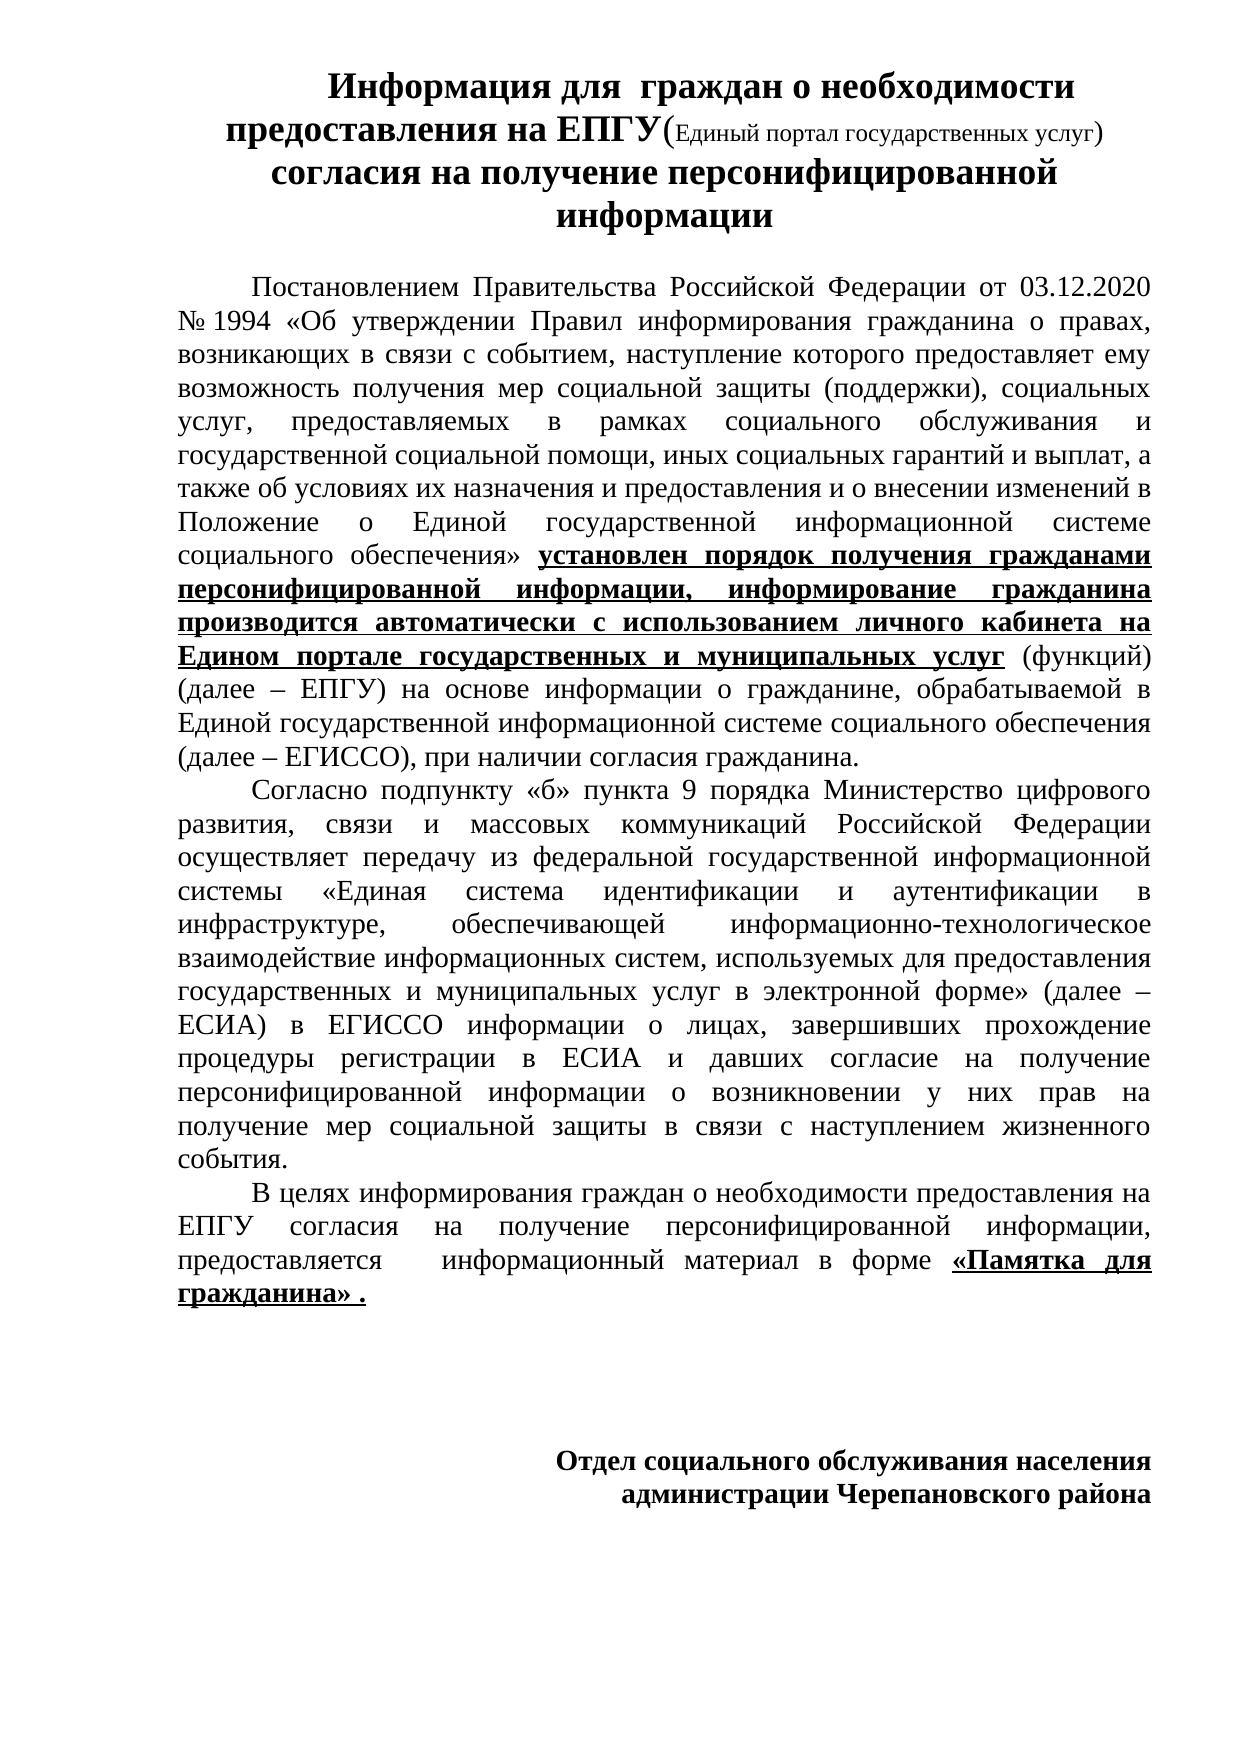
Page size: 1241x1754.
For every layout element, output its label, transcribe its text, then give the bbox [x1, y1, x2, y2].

text Согласно подпункту «б» пункта 9 порядка Министерство цифрового развития, связи и массовых коммуникаций Российской Федерации осуществляет передачу из федеральной государственной информационной системы «Единая система идентификации и аутентификации в инфраструктуре, обеспечивающей информационно-технологическое взаимодействие информационных систем, используемых для предоставления государственных и муниципальных услуг в электронной форме» (далее – ЕСИА) в ЕГИССО информации о лицах, завершивших прохождение процедуры регистрации в ЕСИА и давших согласие на получение персонифицированной информации о возникновении у них прав на получение мер социальной защиты в связи с наступлением жизненного события. [177, 772, 1152, 1175]
text Постановлением Правительства Российской Федерации от 03.12.2020 № 1994 «Об утверждении Правил информирования гражданина о правах, возникающих в связи с событием, наступление которого предоставляет ему возможность получения мер социальной защиты (поддержки), социальных услуг, предоставляемых в рамках социального обслуживания и государственной социальной помощи, иных социальных гарантий и выплат, а также об условиях их назначения и предоставления и о внесении изменений в Положение о Единой государственной информационной системе социального обеспечения» установлен порядок получения гражданами персонифицированной информации, информирование гражданина производится автоматически с использованием личного кабинета на Едином портале государственных и муниципальных услуг (функций) (далее – ЕПГУ) на основе информации о гражданине, обрабатываемой в Единой государственной информационной системе социального обеспечения (далее – ЕГИССО), при наличии согласия гражданина. [177, 635, 1152, 772]
text Информация для граждан о необходимости предоставления на ЕПГУ(Единый портал государственных услуг) согласия на получение персонифицированной информации [177, 63, 1152, 236]
text Отдел социального обслуживания населения [177, 1443, 1152, 1477]
text Постановлением Правительства Российской Федерации от 03.12.2020 № 1994 «Об утверждении Правил информирования гражданина о правах, возникающих в связи с событием, наступление которого предоставляет ему возможность получения мер социальной защиты (поддержки), социальных услуг, предоставляемых в рамках социального обслуживания и государственной социальной помощи, иных социальных гарантий и выплат, а также об условиях их назначения и предоставления и о внесении изменений в Положение о Единой государственной информационной системе социального обеспечения» установлен порядок получения гражданами персонифицированной информации, информирование гражданина производится автоматически с использованием личного кабинета на Едином портале государственных и муниципальных услуг (функций) (далее – ЕПГУ) на основе информации о гражданине, обрабатываемой в Единой государственной информационной системе социального обеспечения (далее – ЕГИССО), при наличии согласия гражданина. [177, 269, 1152, 600]
text В целях информирования граждан о необходимости предоставления на ЕПГУ согласия на получение персонифицированной информации, предоставляется информационный материал в форме «Памятка для гражданина» . [177, 1175, 1152, 1309]
text администрации Черепановского района [177, 1477, 1152, 1510]
